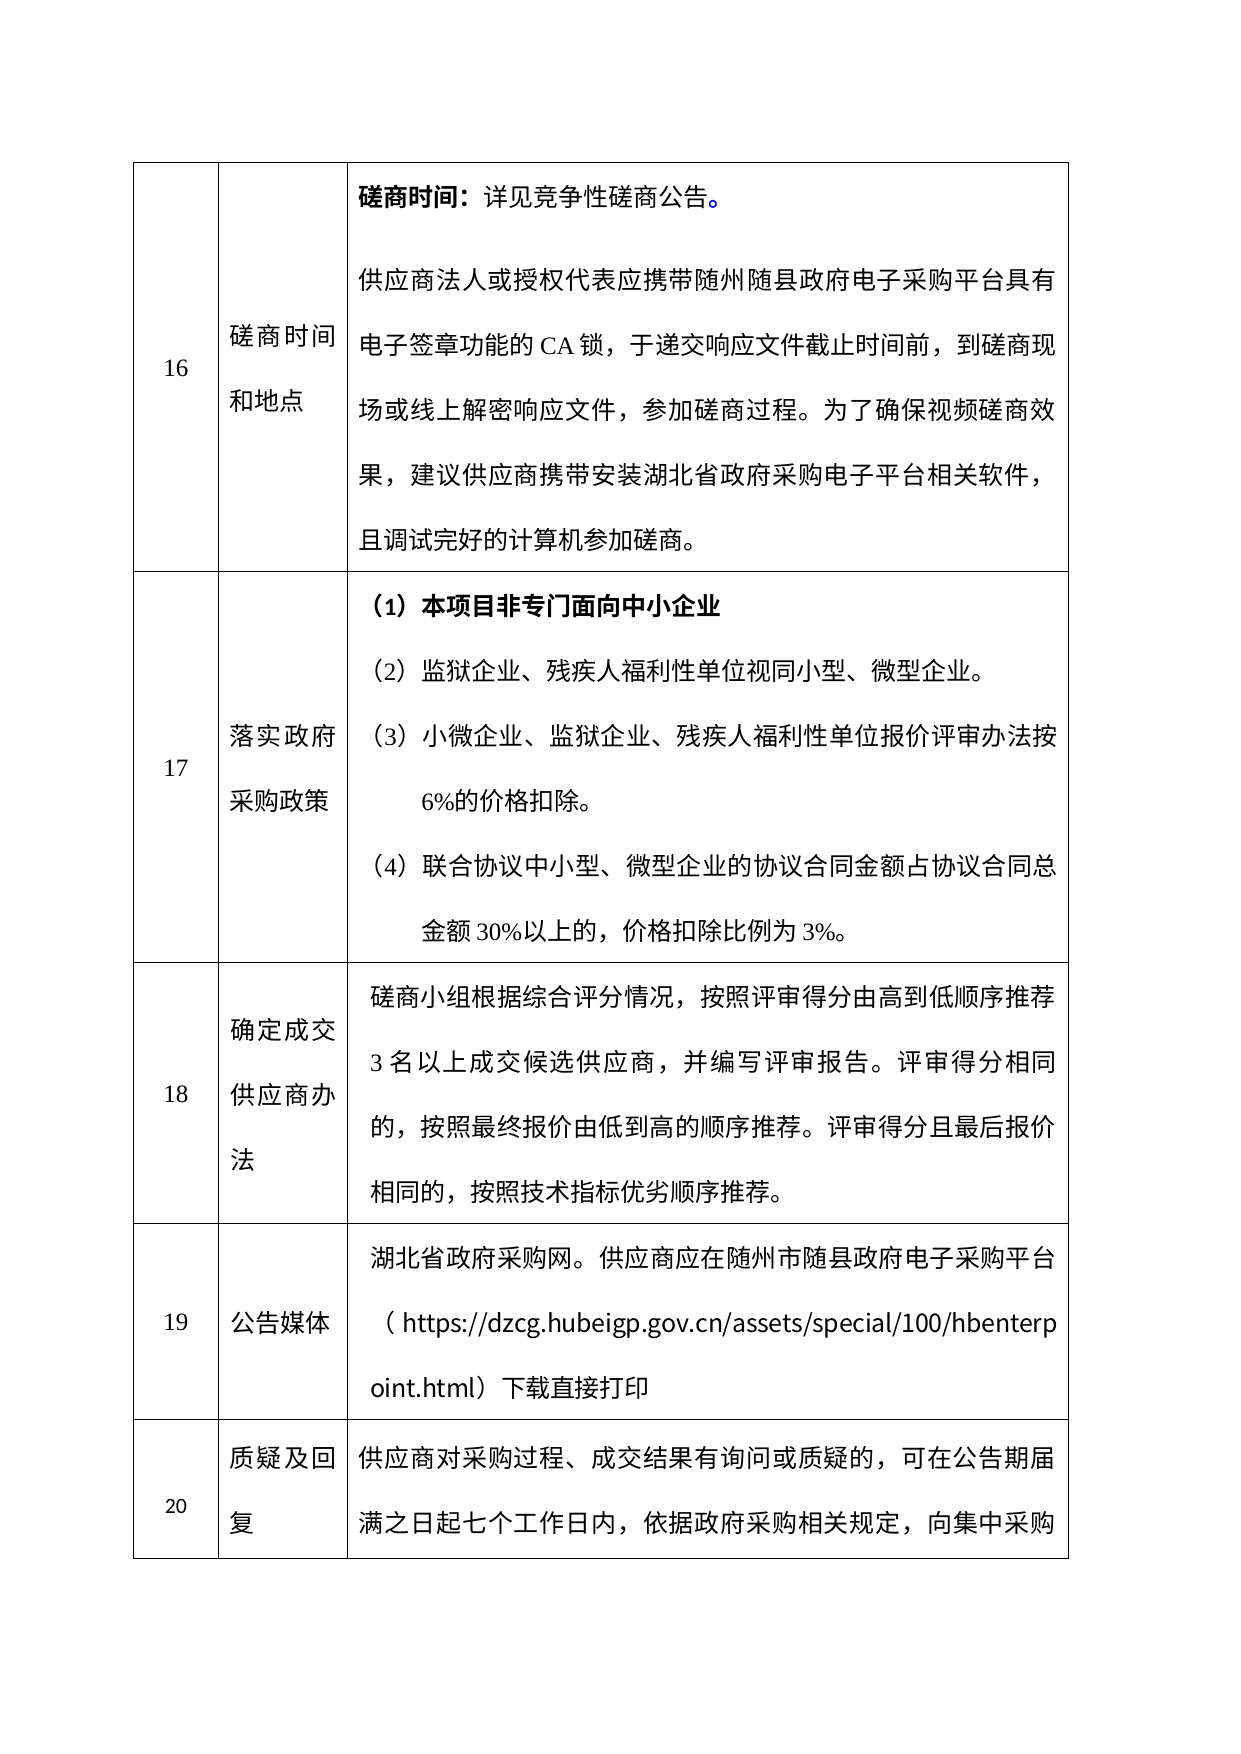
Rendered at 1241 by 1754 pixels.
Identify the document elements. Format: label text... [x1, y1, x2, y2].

table_cell 20 [134, 1420, 218, 1558]
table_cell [348, 1420, 1068, 1558]
table_cell 磋商时间和地点 [219, 163, 347, 571]
table_cell 质疑及回复 [219, 1420, 347, 1558]
table_cell 湖北省政府采购网。供应商应在随州市随县政府电子采购平台（https://dzcg.hubeigp.gov.cn/assets/special/100/hbenterpoint.html）下载直接打印 [348, 1224, 1068, 1419]
table_cell 公告媒体 [219, 1224, 347, 1419]
table_cell 磋商时间：详见竞争性磋商公告。 供应商法人或授权代表应携带随州随县政府电子采购平台具有电子签章功能的CA锁，于递交响应文件截止时间前，到磋商现场或线上解密响应文件，参加磋商过程。为了确保视频磋商效果，建议供应商携带安装湖北省政府采购电子平台相关软件，且调试完好的计算机参加磋商。 [348, 163, 1068, 571]
table_cell 落实政府采购政策 [219, 572, 347, 962]
table_cell 16 [134, 163, 218, 571]
table_cell 19 [134, 1224, 218, 1419]
table_cell 磋商小组根据综合评分情况，按照评审得分由高到低顺序推荐3名以上成交候选供应商，并编写评审报告。评审得分相同的，按照最终报价由低到高的顺序推荐。评审得分且最后报价相同的，按照技术指标优劣顺序推荐。 [348, 963, 1068, 1223]
table_cell 17 [134, 572, 218, 962]
table_cell 本项目非专门面向中小企业 监狱企业、残疾人福利性单位视同小型、微型企业。 （3）小微企业、监狱企业、残疾人福利性单位报价评审办法按6%的价格扣除。 （4）联合协议中小型、微型企业的协议合同金额占协议合同总金额30%以上的，价格扣除比例为3%。 [348, 572, 1068, 962]
table_cell 18 [134, 963, 218, 1223]
table_cell 确定成交供应商办法 [219, 963, 347, 1223]
